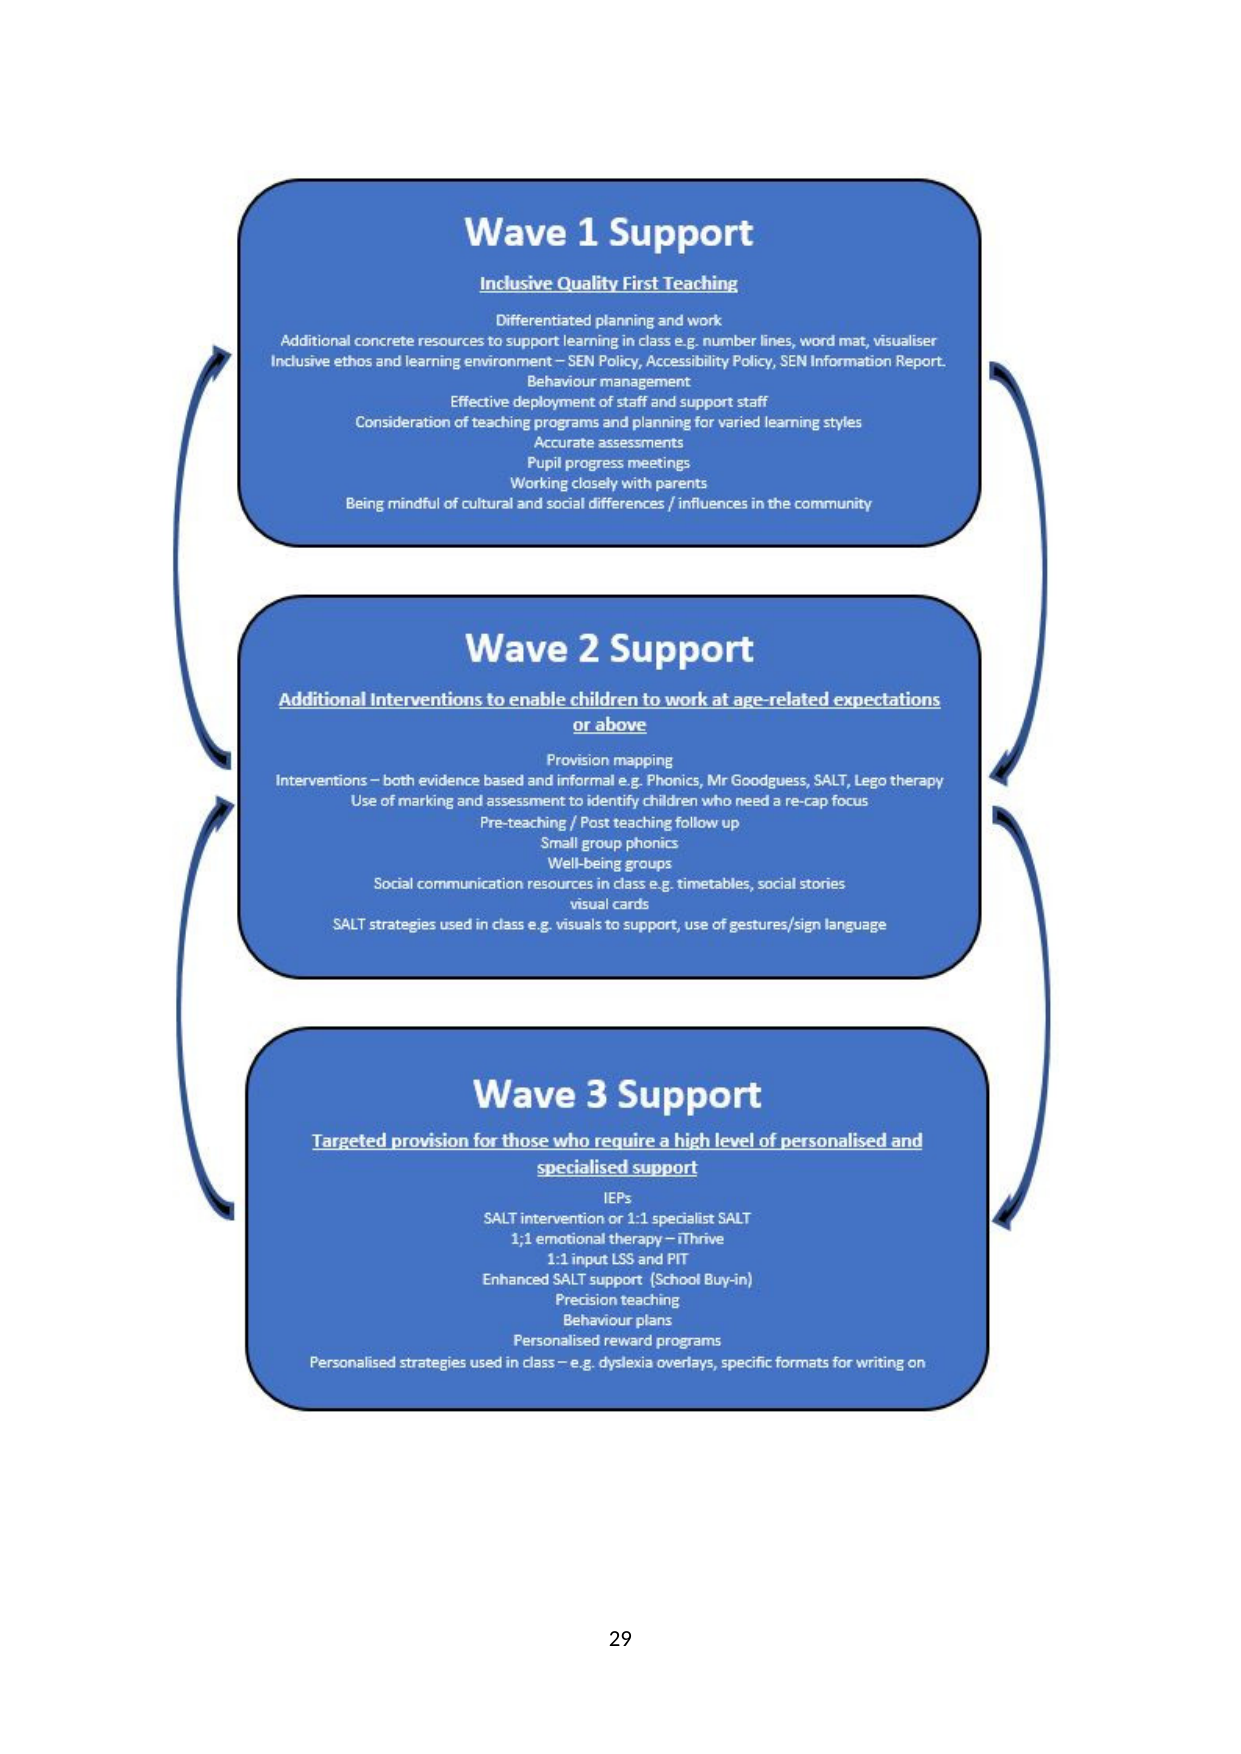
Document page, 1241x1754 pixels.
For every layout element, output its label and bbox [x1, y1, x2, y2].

picture [150, 150, 1060, 1421]
